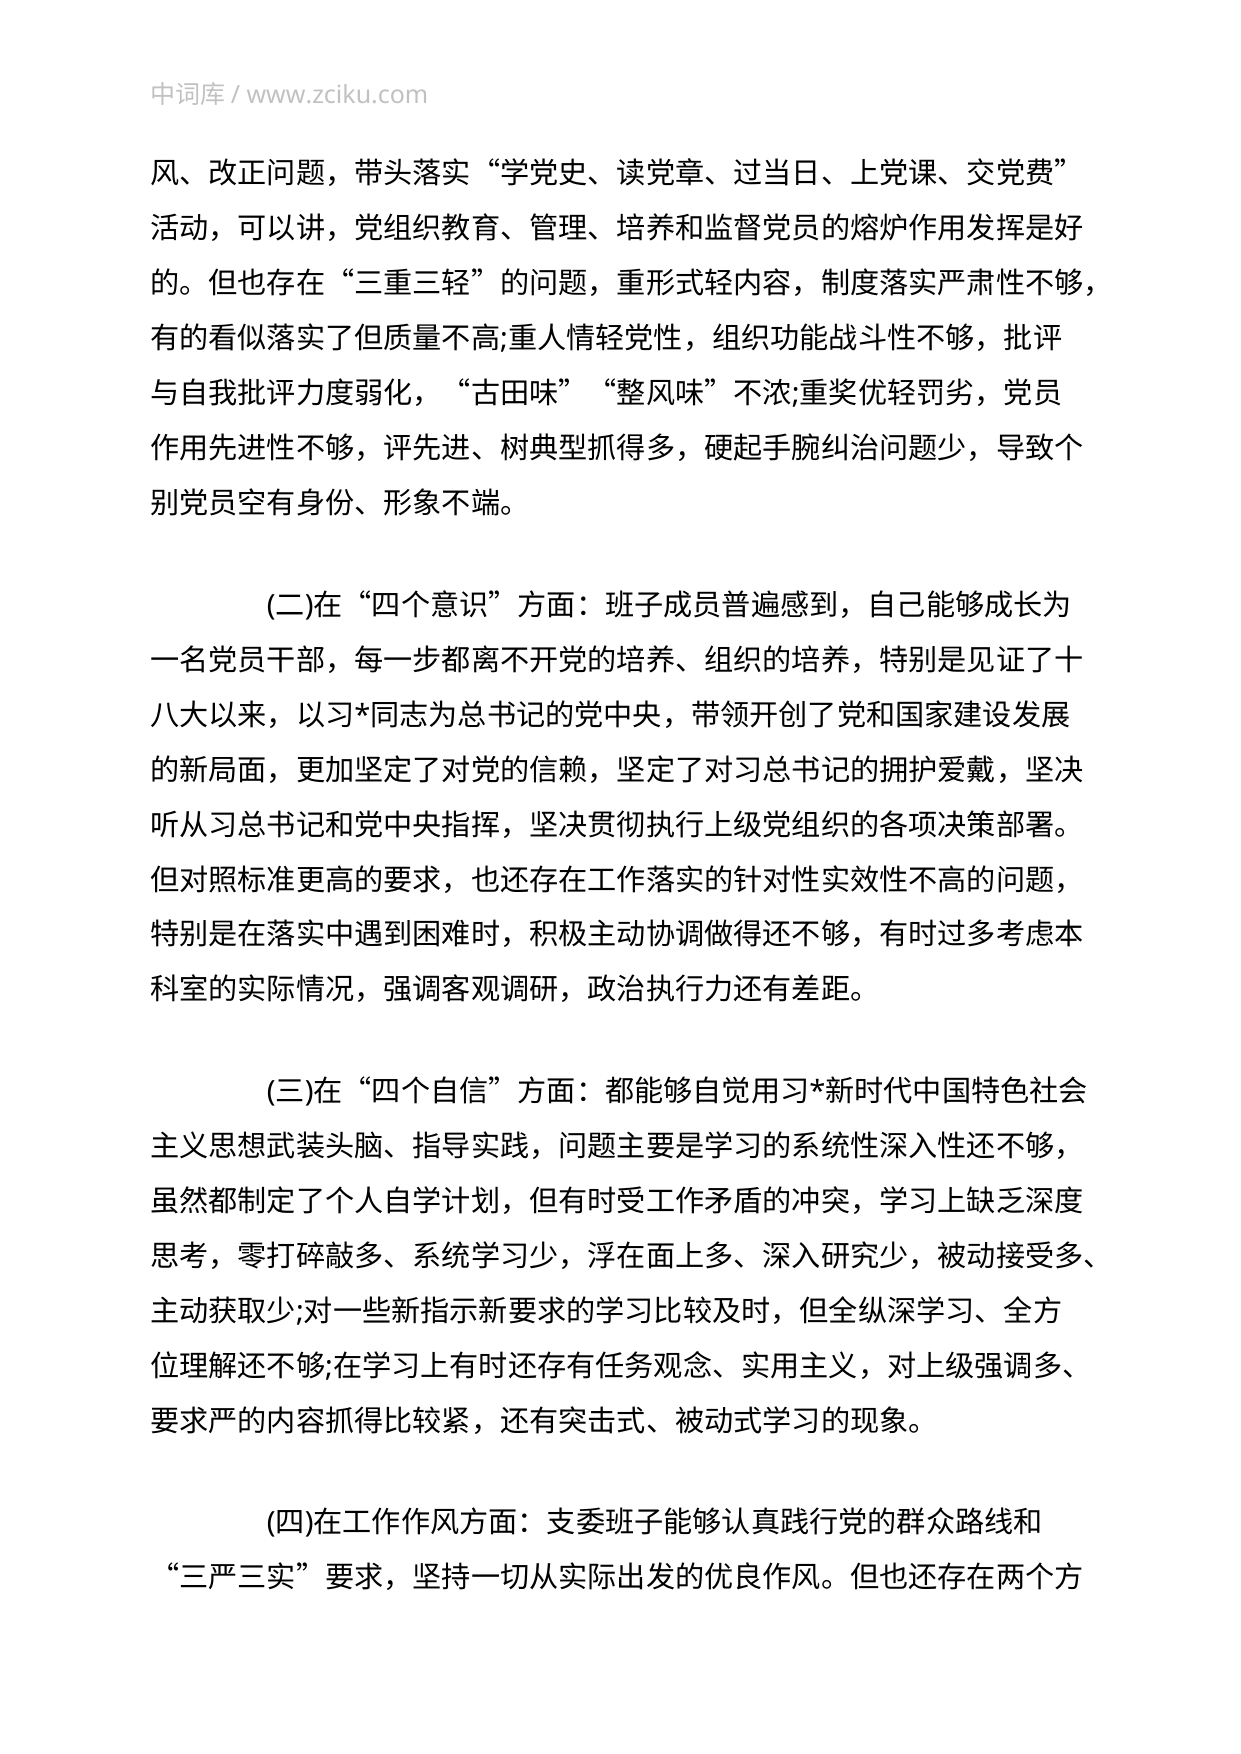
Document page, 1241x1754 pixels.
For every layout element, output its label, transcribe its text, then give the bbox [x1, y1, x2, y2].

text (三)在“四个自信”方面：都能够自觉用习*新时代中国特色社会主义思想武装头脑、指导实践，问题主要是学习的系统性深入性还不够，虽然都制定了个人自学计划，但有时受工作矛盾的冲突，学习上缺乏深度思考，零打碎敲多、系统学习少，浮在面上多、深入研究少，被动接受多、主动获取少;对一些新指示新要求的学习比较及时，但全纵深学习、全方位理解还不够;在学习上有时还存有任务观念、实用主义，对上级强调多、要求严的内容抓得比较紧，还有突击式、被动式学习的现象。 [150, 1068, 1090, 1439]
text (二)在“四个意识”方面：班子成员普遍感到，自己能够成长为一名党员干部，每一步都离不开党的培养、组织的培养，特别是见证了十八大以来，以习*同志为总书记的党中央，带领开创了党和国家建设发展的新局面，更加坚定了对党的信赖，坚定了对习总书记的拥护爱戴，坚决听从习总书记和党中央指挥，坚决贯彻执行上级党组织的各项决策部署。但对照标准更高的要求，也还存在工作落实的针对性实效性不高的问题，特别是在落实中遇到困难时，积极主动协调做得还不够，有时过多考虑本科室的实际情况，强调客观调研，政治执行力还有差距。 [150, 581, 1090, 1008]
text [150, 150, 1090, 522]
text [150, 1499, 1090, 1596]
